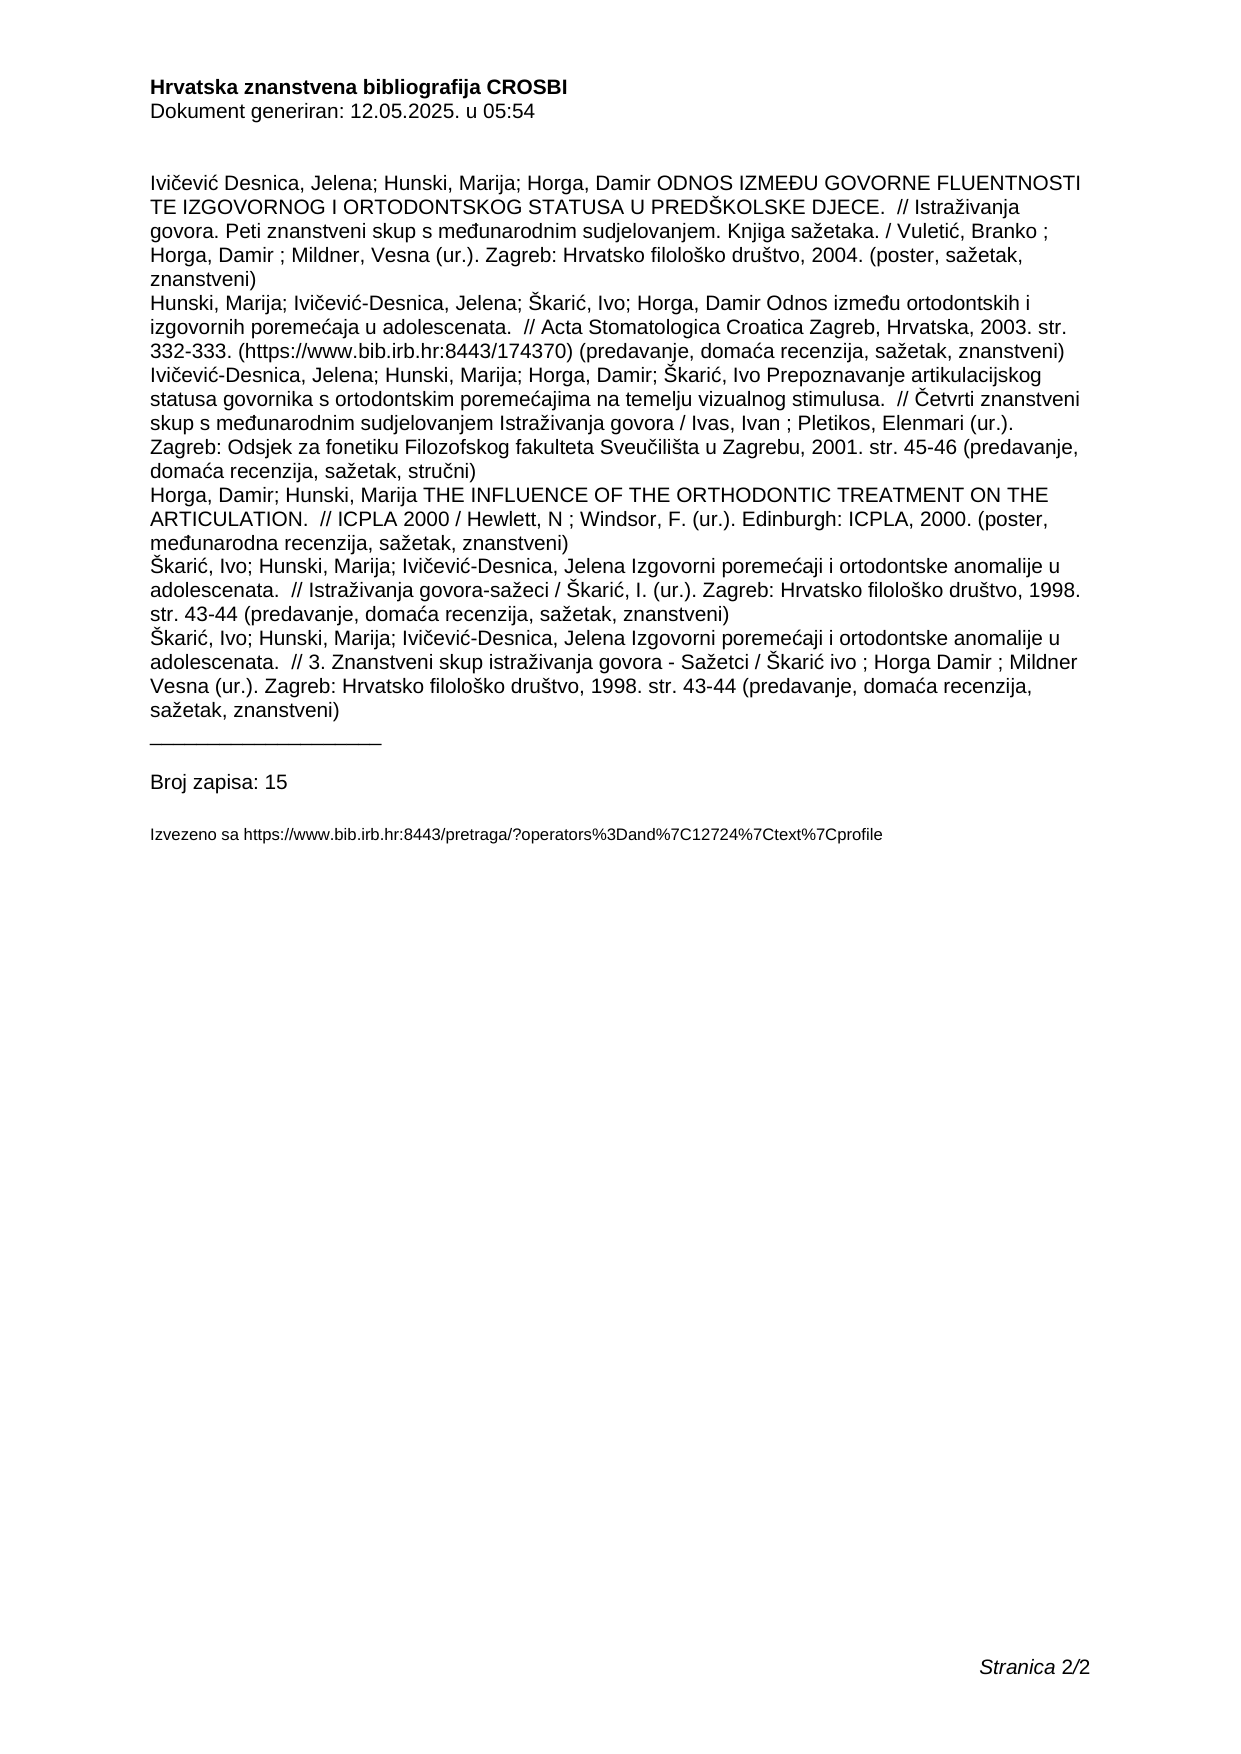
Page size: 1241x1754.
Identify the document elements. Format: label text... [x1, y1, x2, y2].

text Broj zapisa: 15 [150, 770, 1090, 794]
text Horga, Damir; Hunski, Marija [150, 482, 1090, 554]
text Škarić, Ivo; Hunski, Marija; Ivičević-Desnica, Jelena [150, 554, 1090, 626]
text Škarić, Ivo; Hunski, Marija; Ivičević-Desnica, Jelena [150, 626, 1090, 722]
text Izvezeno sa https://www.bib.irb.hr:8443/pretraga/?operators%3Dand%7C12724%7Ctext%7Cprofile [150, 825, 1090, 844]
text Hunski, Marija; Ivičević-Desnica, Jelena; Škarić, Ivo; Horga, Damir [150, 291, 1090, 363]
text ____________________ [150, 722, 1090, 746]
text Ivičević Desnica, Jelena; Hunski, Marija; Horga, Damir [150, 171, 1090, 291]
text Ivičević-Desnica, Jelena; Hunski, Marija; Horga, Damir; Škarić, Ivo [150, 363, 1090, 482]
